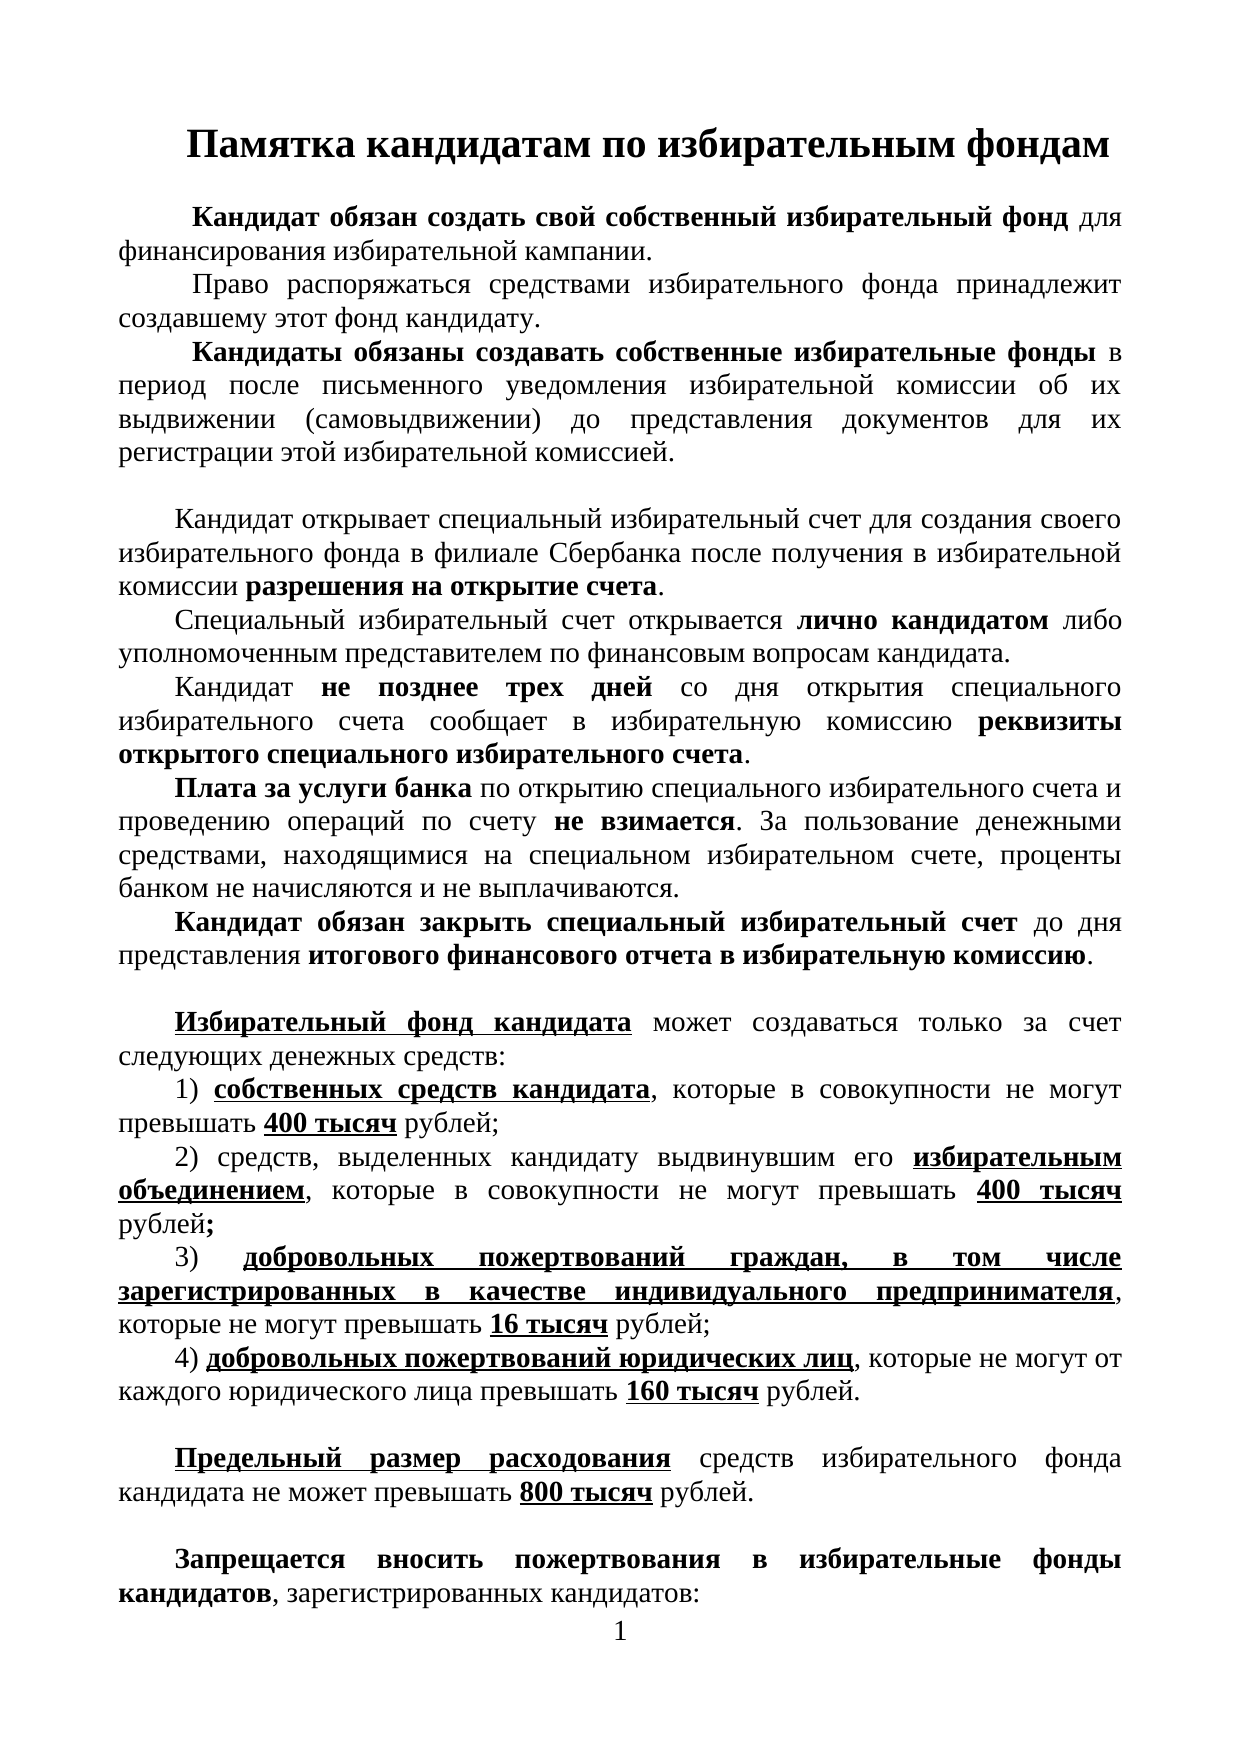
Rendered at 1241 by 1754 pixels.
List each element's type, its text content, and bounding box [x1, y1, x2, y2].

text Кандидат обязан создать свой собственный избирательный фонд для финансирования избирательной кампании. [118, 199, 1122, 267]
text Кандидаты обязаны создавать собственные избирательные фонды в период после письменного уведомления избирательной комиссии об их выдвижении (самовыдвижении) до представления документов для их регистрации этой избирательной комиссией. [118, 334, 1122, 468]
text Кандидат не позднее трех дней со дня открытия специального избирательного счета сообщает в избирательную комиссию реквизиты открытого специального избирательного счета. [118, 669, 1122, 770]
text 1) собственных средств кандидата, которые в совокупности не могут превышать 400 тысяч рублей; [118, 1072, 1122, 1139]
text 4) добровольных пожертвований юридических лиц, которые не могут от каждого юридического лица превышать 160 тысяч рублей. [118, 1340, 1122, 1407]
text Плата за услуги банка по открытию специального избирательного счета и проведению операций по счету не взимается. За пользование денежными средствами, находящимися на специальном избирательном счете, проценты банком не начисляются и не выплачиваются. [118, 770, 1122, 904]
text Избирательный фонд кандидата может создаваться только за счет следующих денежных средств: [118, 1004, 1122, 1072]
text 3) добровольных пожертвований граждан, в том числе зарегистрированных в качестве индивидуального предпринимателя, которые не могут превышать 16 тысяч рублей; [118, 1239, 1122, 1340]
text Предельный размер расходования средств избирательного фонда кандидата не может превышать 800 тысяч рублей. [118, 1441, 1122, 1508]
text Запрещается вносить пожертвования в избирательные фонды кандидатов, зарегистрированных кандидатов: [118, 1541, 1122, 1608]
text 2) средств, выделенных кандидату выдвинувшим его избирательным объединением, которые в совокупности не могут превышать 400 тысяч рублей; [118, 1139, 1122, 1239]
text Кандидат открывает специальный избирательный счет для создания своего избирательного фонда в филиале Сбербанка после получения в избирательной комиссии разрешения на открытие счета. [118, 501, 1122, 602]
text Кандидат обязан закрыть специальный избирательный счет до дня представления итогового финансового отчета в избирательную комиссию. [118, 904, 1122, 971]
text Памятка кандидатам по избирательным фондам [118, 118, 1122, 166]
text Право распоряжаться средствами избирательного фонда принадлежит создавшему этот фонд кандидату. [118, 267, 1122, 334]
text Специальный избирательный счет открывается лично кандидатом либо уполномоченным представителем по финансовым вопросам кандидата. [118, 602, 1122, 669]
